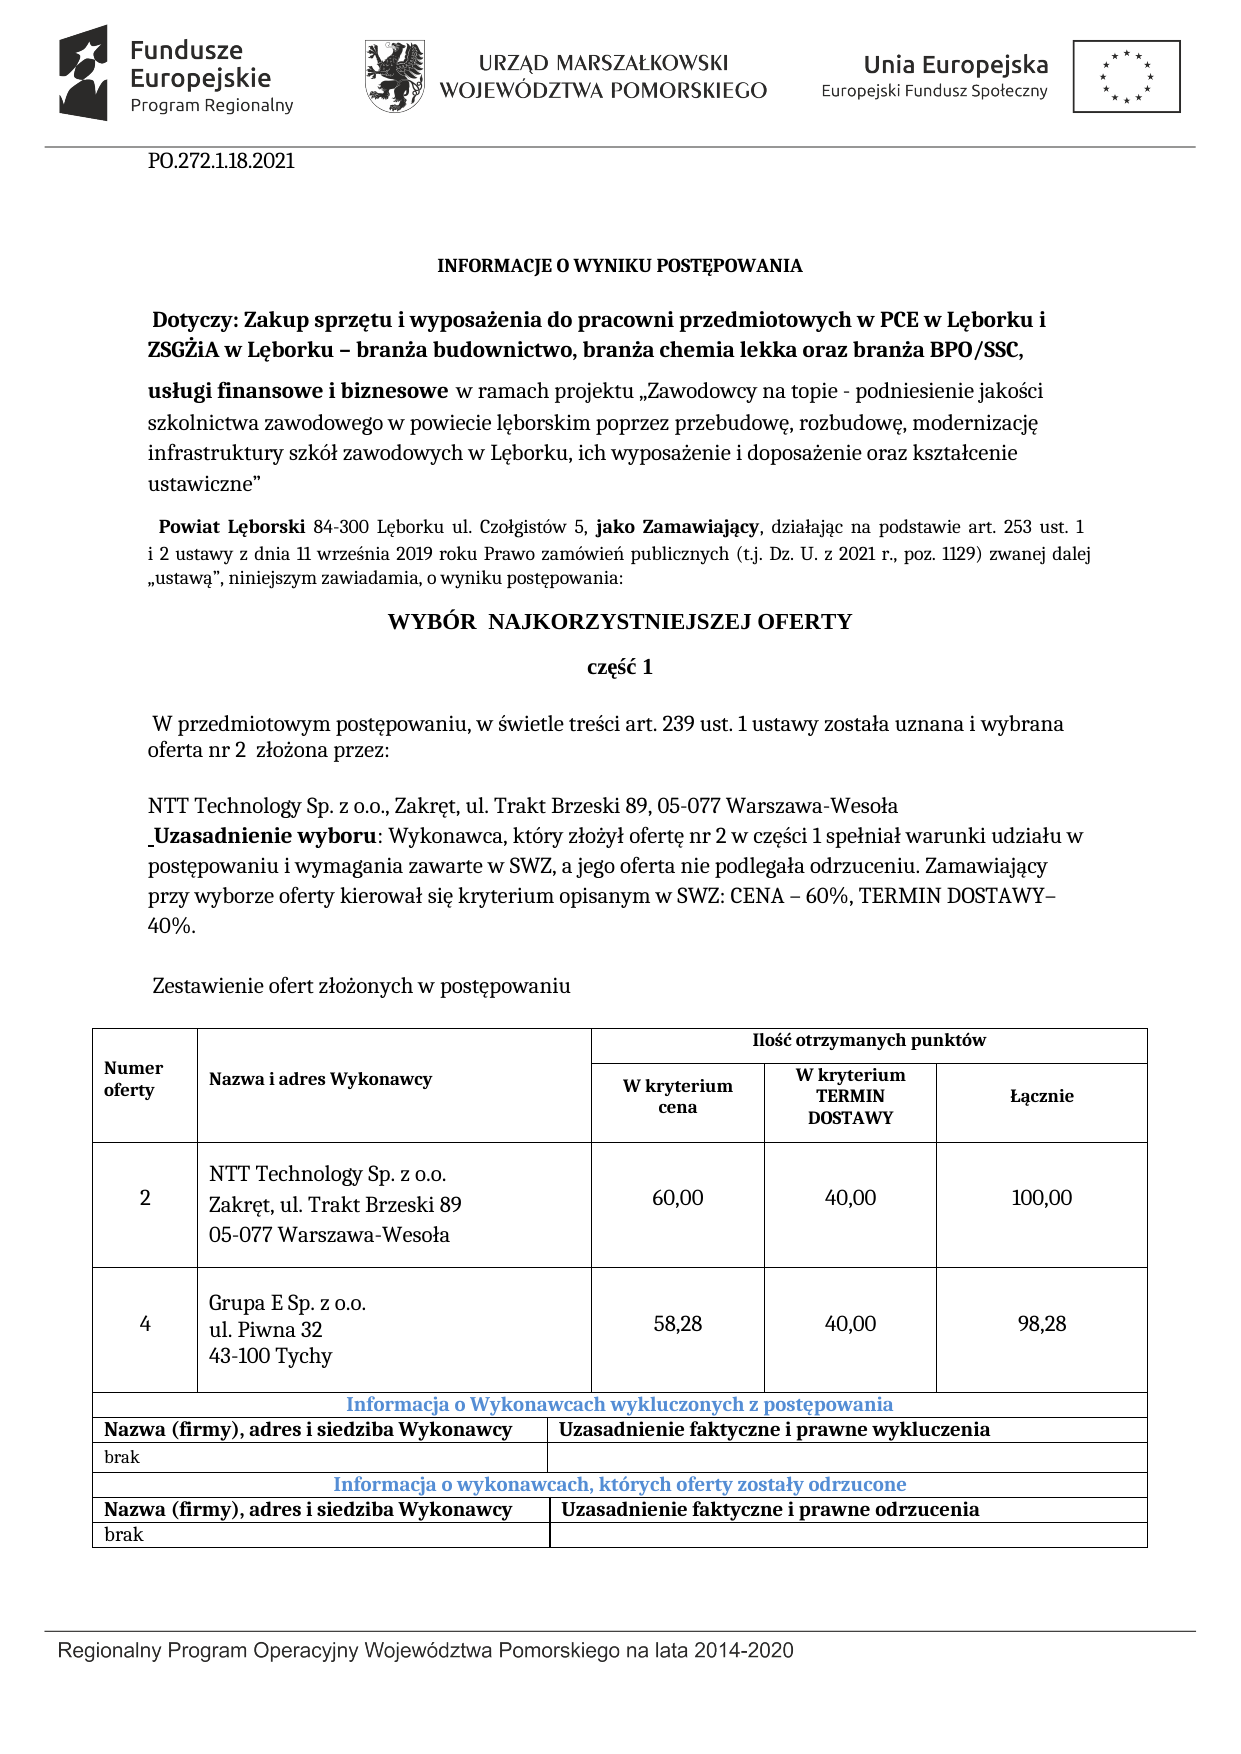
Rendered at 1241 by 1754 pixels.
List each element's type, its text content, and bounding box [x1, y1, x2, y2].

table_cell 98,28 [937, 1268, 1147, 1392]
table_cell Uzasadnienie faktyczne i prawne odrzucenia [551, 1498, 1147, 1522]
table_cell 2 [93, 1143, 197, 1267]
table_cell NTT Technology Sp. z o.o. Zakręt, ul. Trakt Brzeski 89 05-077 Warszawa-Wesoła [198, 1143, 591, 1267]
subtitle Uzasadnienie wyboru: Wykonawca, który złożył ofertę nr 2 w części 1 spełniał warunki udziału w postępowaniu i wymagania zawarte w SWZ, a jego oferta nie podlegała odrzuceniu. Zamawiający przy wyborze oferty kierował się kryterium opisanym w SWZ: CENA – 60%, TERMIN DOSTAWY– 40%. [148, 823, 1093, 940]
table_header Ilość otrzymanych punktów [592, 1029, 1147, 1063]
table_cell Nazwa (firmy), adres i siedziba Wykonawcy [93, 1498, 549, 1522]
text Zestawienie ofert złożonych w postępowaniu [148, 973, 1093, 999]
table_cell 58,28 [592, 1268, 764, 1392]
table_cell brak [93, 1523, 549, 1547]
picture [44, 24, 1196, 148]
table_cell Uzasadnienie faktyczne i prawne wykluczenia [548, 1418, 1147, 1442]
text WYBÓR NAJKORZYSTNIEJSZEJ OFERTY [148, 608, 1093, 634]
table_cell 60,00 [592, 1143, 764, 1267]
text INFORMACJE O WYNIKU POSTĘPOWANIA [148, 255, 1093, 278]
table_header Nazwa i adres Wykonawcy [198, 1029, 591, 1142]
table_cell brak [93, 1443, 547, 1472]
table_cell Grupa E Sp. z o.o. ul. Piwna 32 43-100 Tychy [198, 1268, 591, 1392]
table_cell 40,00 [765, 1268, 936, 1392]
table_cell 40,00 [765, 1143, 936, 1267]
table_cell Nazwa (firmy), adres i siedziba Wykonawcy [93, 1418, 547, 1442]
table_cell 100,00 [937, 1143, 1147, 1267]
text część 1 [148, 653, 1093, 679]
table_header Numer oferty [93, 1029, 197, 1142]
text PO.272.1.18.2021 [148, 148, 1093, 174]
table_cell Informacja o wykonawcach, których oferty zostały odrzucone [93, 1473, 1147, 1497]
picture [44, 1630, 1197, 1662]
table_cell Łącznie [937, 1064, 1147, 1142]
subtitle Dotyczy: Zakup sprzętu i wyposażenia do pracowni przedmiotowych w PCE w Lęborku i ZSGŻiA w Lęborku – branża budownictwo, branża chemia lekka oraz branża BPO/SSC, usługi finansowe i biznesowe w ramach projektu „Zawodowcy na topie - podniesienie jakości szkolnictwa zawodowego w powiecie lęborskim poprzez przebudowę, rozbudowę, modernizację infrastruktury szkół zawodowych w Lęborku, ich wyposażenie i doposażenie oraz kształcenie ustawiczne” [148, 307, 1093, 497]
table_cell [551, 1523, 1147, 1547]
table_cell Informacja o Wykonawcach wykluczonych z postępowania [93, 1393, 1147, 1417]
table_cell [548, 1443, 1147, 1472]
text W przedmiotowym postępowaniu, w świetle treści art. 239 ust. 1 ustawy została uznana i wybrana oferta nr 2 złożona przez: [148, 711, 1093, 763]
table_cell W kryterium cena [592, 1064, 764, 1142]
table_cell 4 [93, 1268, 197, 1392]
subtitle NTT Technology Sp. z o.o., Zakręt, ul. Trakt Brzeski 89, 05-077 Warszawa-Wesoła [148, 792, 1093, 819]
text Powiat Lęborski 84-300 Lęborku ul. Czołgistów 5, jako Zamawiający, działając na podstawie art. 253 ust. 1 i 2 ustawy z dnia 11 września 2019 roku Prawo zamówień publicznych (t.j. Dz. U. z 2021 r., poz. 1129) zwanej dalej „ustawą”, niniejszym zawiadamia, o wyniku postępowania: [148, 507, 1093, 589]
table_cell W kryterium TERMIN DOSTAWY [765, 1064, 936, 1142]
